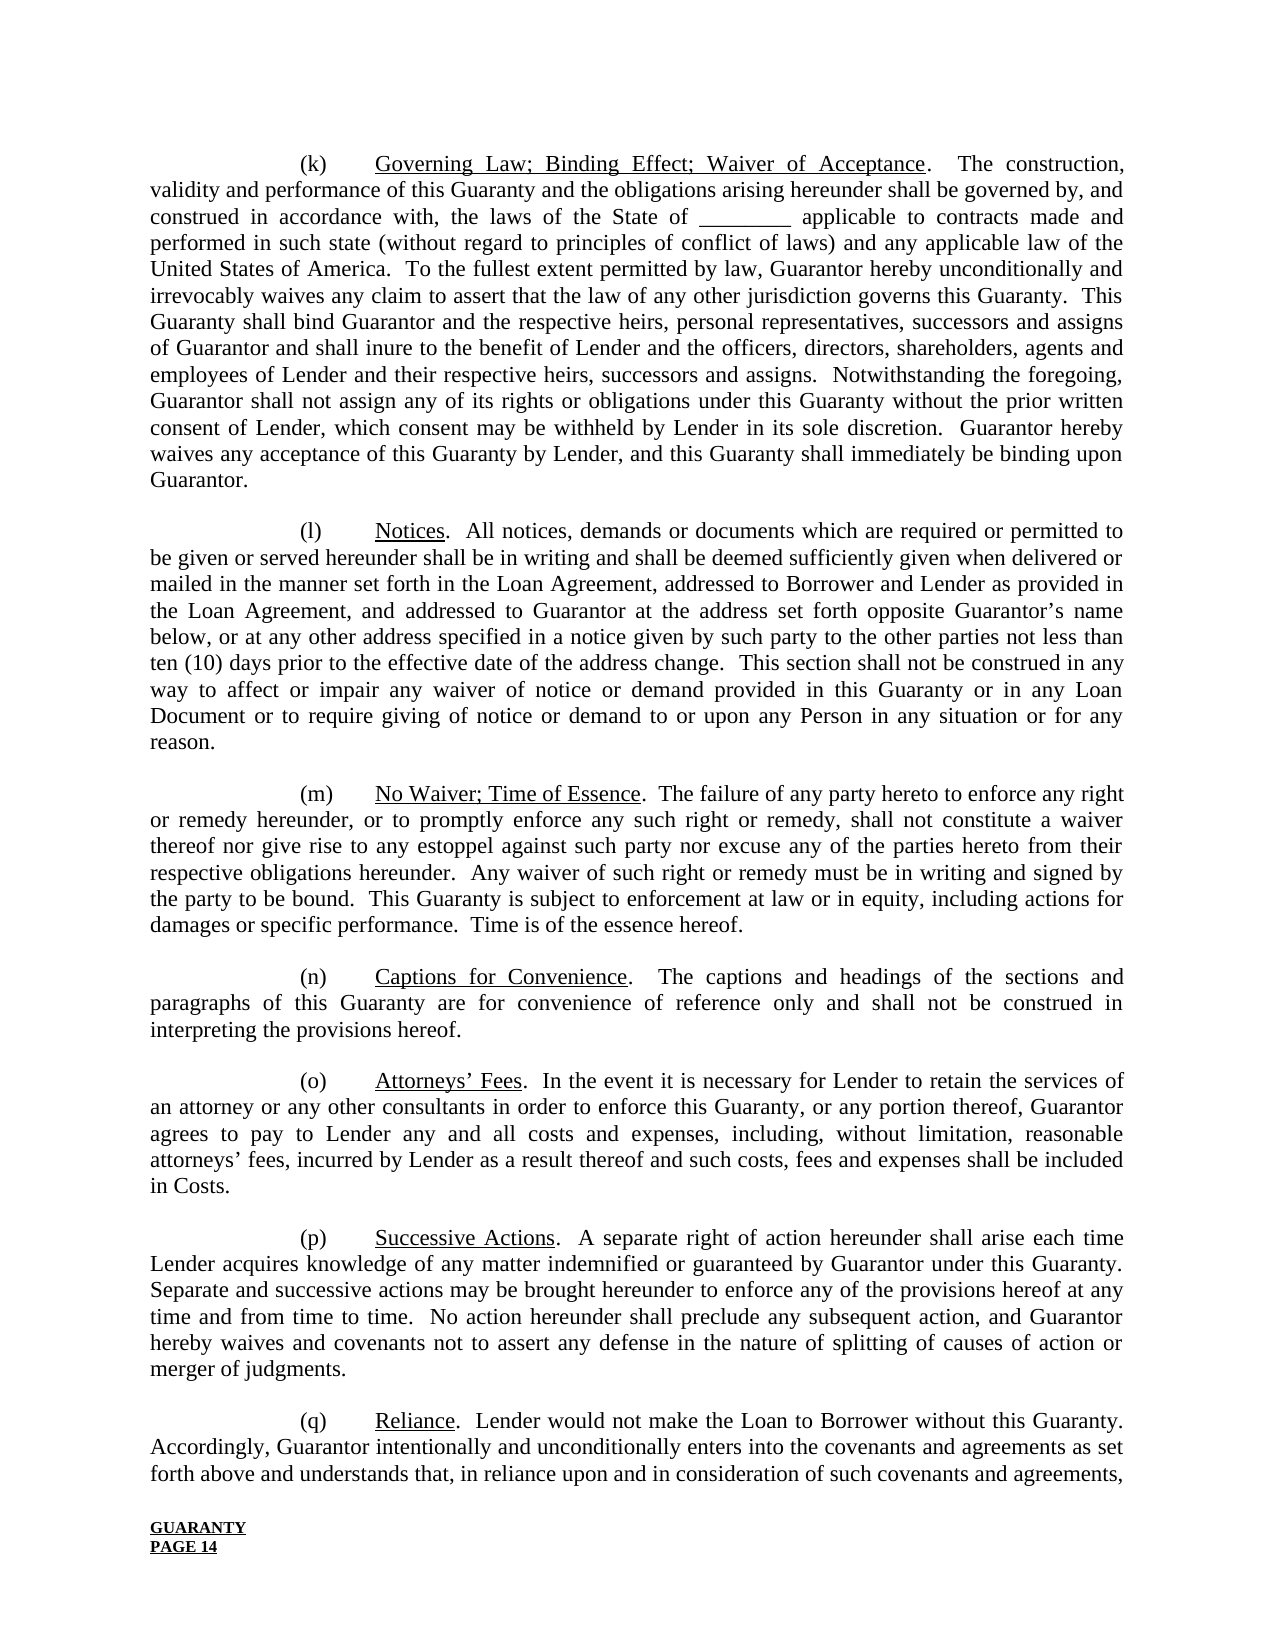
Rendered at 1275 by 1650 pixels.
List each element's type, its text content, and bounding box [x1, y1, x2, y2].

subtitle Notices. All notices, demands or documents which are required or permitted to be given or served hereunder shall be in writing and shall be deemed sufficiently given when delivered or mailed in the manner set forth in the Loan Agreement, addressed to Borrower and Lender as provided in the Loan Agreement, and addressed to Guarantor at the address set forth opposite Guarantor’s name below, or at any other address specified in a notice given by such party to the other parties not less than ten (10) days prior to the effective date of the address change. This section shall not be construed in any way to affect or impair any waiver of notice or demand provided in this Guaranty or in any Loan Document or to require giving of notice or demand to or upon any Person in any situation or for any reason. [150, 518, 1125, 755]
subtitle Captions for Convenience. The captions and headings of the sections and paragraphs of this Guaranty are for convenience of reference only and shall not be construed in interpreting the provisions hereof. [150, 963, 1125, 1042]
subtitle Governing Law; Binding Effect; Waiver of Acceptance. The construction, validity and performance of this Guaranty and the obligations arising hereunder shall be governed by, and construed in accordance with, the laws of the State of ________ applicable to contracts made and performed in such state (without regard to principles of conflict of laws) and any applicable law of the United States of America. To the fullest extent permitted by law, Guarantor hereby unconditionally and irrevocably waives any claim to assert that the law of any other jurisdiction governs this Guaranty. This Guaranty shall bind Guarantor and the respective heirs, personal representatives, successors and assigns of Guarantor and shall inure to the benefit of Lender and the officers, directors, shareholders, agents and employees of Lender and their respective heirs, successors and assigns. Notwithstanding the foregoing, Guarantor shall not assign any of its rights or obligations under this Guaranty without the prior written consent of Lender, which consent may be withheld by Lender in its sole discretion. Guarantor hereby waives any acceptance of this Guaranty by Lender, and this Guaranty shall immediately be binding upon Guarantor. [150, 150, 1125, 493]
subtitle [150, 1407, 1125, 1486]
subtitle No Waiver; Time of Essence. The failure of any party hereto to enforce any right or remedy hereunder, or to promptly enforce any such right or remedy, shall not constitute a waiver thereof nor give rise to any estoppel against such party nor excuse any of the parties hereto from their respective obligations hereunder. Any waiver of such right or remedy must be in writing and signed by the party to be bound. This Guaranty is subject to enforcement at law or in equity, including actions for damages or specific performance. Time is of the essence hereof. [150, 780, 1125, 938]
subtitle Attorneys’ Fees. In the event it is necessary for Lender to retain the services of an attorney or any other consultants in order to enforce this Guaranty, or any portion thereof, Guarantor agrees to pay to Lender any and all costs and expenses, including, without limitation, reasonable attorneys’ fees, incurred by Lender as a result thereof and such costs, fees and expenses shall be included in Costs. [150, 1067, 1125, 1199]
subtitle Successive Actions. A separate right of action hereunder shall arise each time Lender acquires knowledge of any matter indemnified or guaranteed by Guarantor under this Guaranty. Separate and successive actions may be brought hereunder to enforce any of the provisions hereof at any time and from time to time. No action hereunder shall preclude any subsequent action, and Guarantor hereby waives and covenants not to assert any defense in the nature of splitting of causes of action or merger of judgments. [150, 1224, 1125, 1382]
